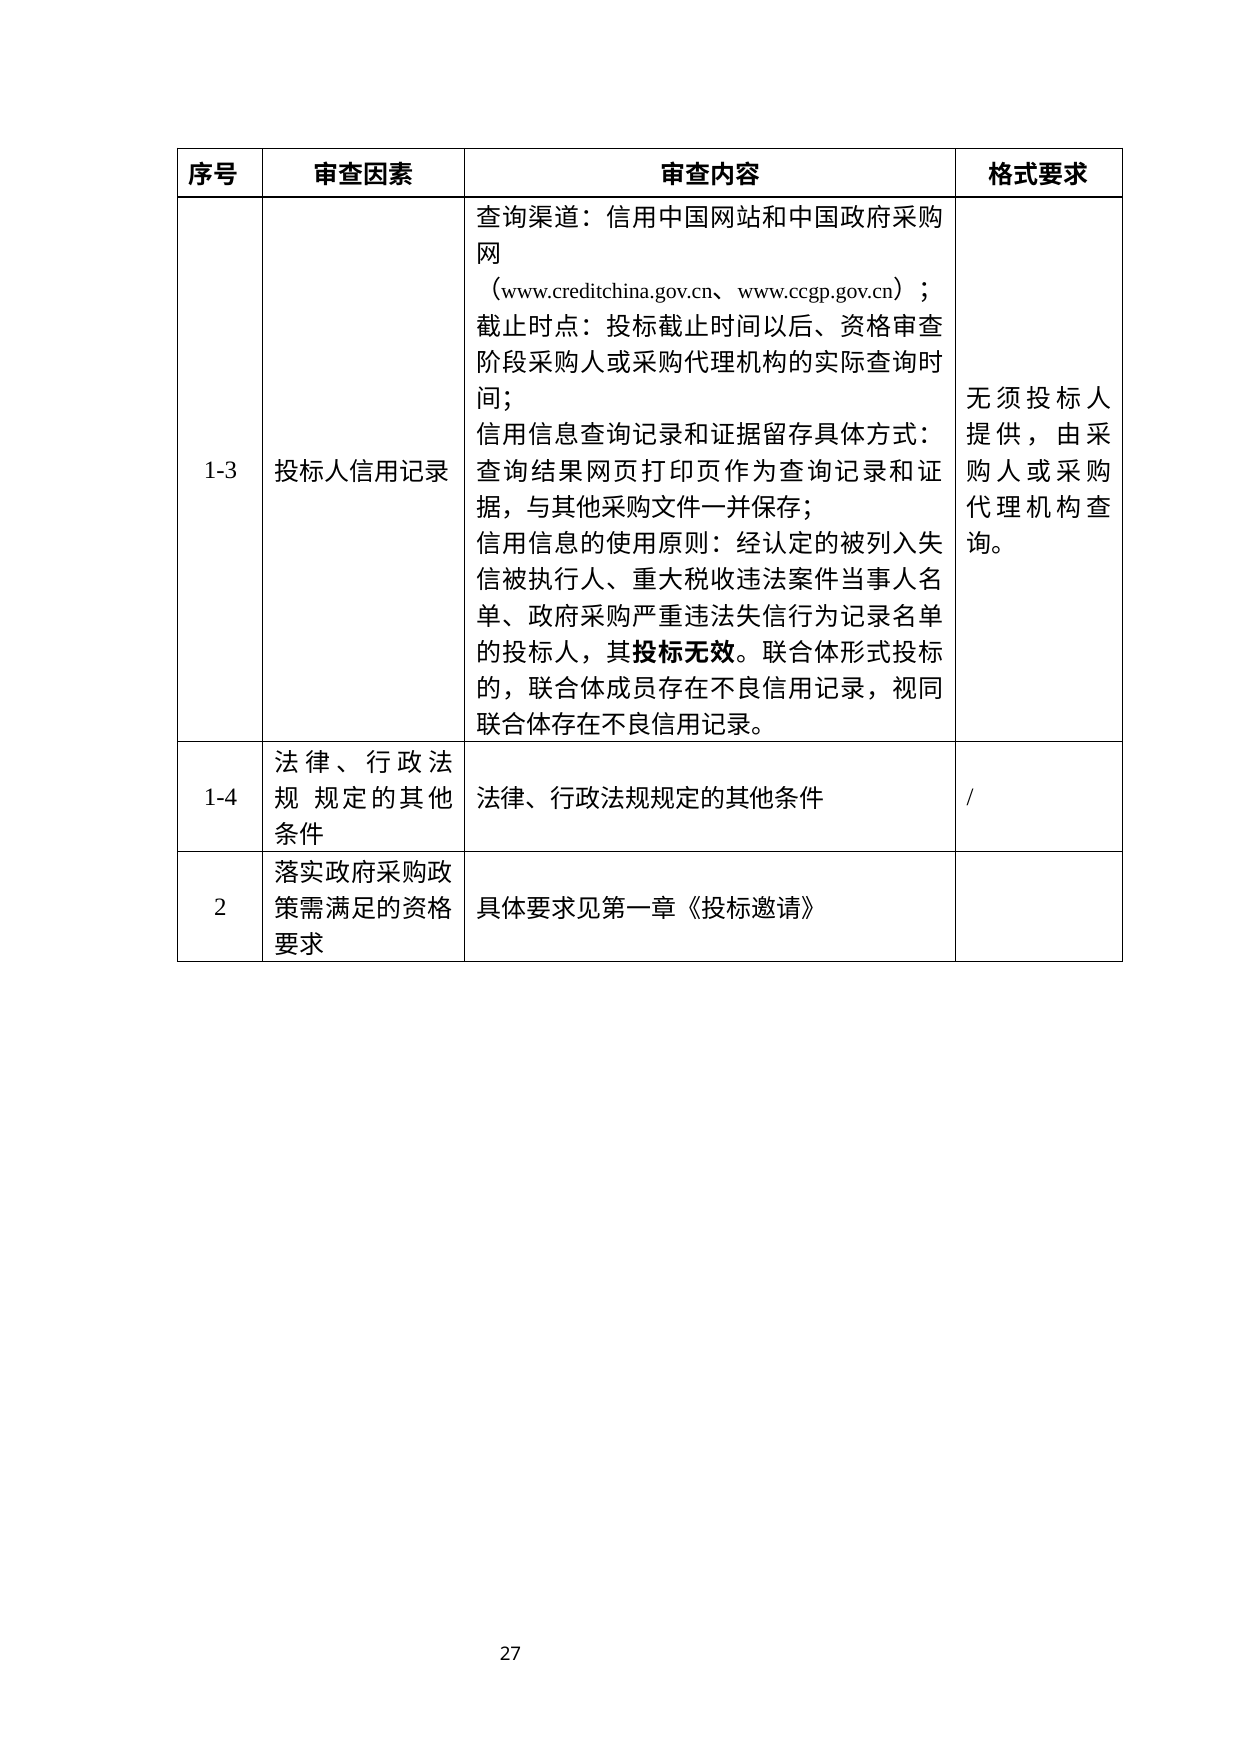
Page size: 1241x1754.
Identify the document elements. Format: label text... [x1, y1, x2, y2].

table_cell 1-3 [178, 198, 262, 741]
table_cell 2 [178, 852, 262, 961]
table_header 序号 [178, 149, 262, 196]
table_cell 具体要求见第一章《投标邀请》 [465, 852, 955, 961]
table_header 格式要求 [956, 149, 1122, 196]
table_header 审查因素 [263, 149, 464, 196]
table_cell 落实政府采购政策需满足的资格要求 [263, 852, 464, 961]
table_cell [956, 852, 1122, 961]
table_cell 无须投标人提供，由采购人或采购代理机构查询。 [956, 198, 1122, 741]
table_cell 1-4 [178, 742, 262, 851]
table_cell 法律、行政法规 规定的其他条件 [263, 742, 464, 851]
table_cell 投标人信用记录 [263, 198, 464, 741]
table_cell 法律、行政法规规定的其他条件 [465, 742, 955, 851]
table_header 审查内容 [465, 149, 955, 196]
table_cell / [956, 742, 1122, 851]
table_cell 查询渠道：信用中国网站和中国政府采购网（www.creditchina.gov.cn、www.ccgp.gov.cn）； 截止时点：投标截止时间以后、资格审查阶段采购人或采购代理机构的实际查询时间； 信用信息查询记录和证据留存具体方式：查询结果网页打印页作为查询记录和证据，与其他采购文件一并保存； 信用信息的使用原则：经认定的被列入失信被执行人、重大税收违法案件当事人名单、政府采购严重违法失信行为记录名单的投标人，其投标无效。联合体形式投标的，联合体成员存在不良信用记录，视同联合体存在不良信用记录。 [465, 198, 955, 741]
